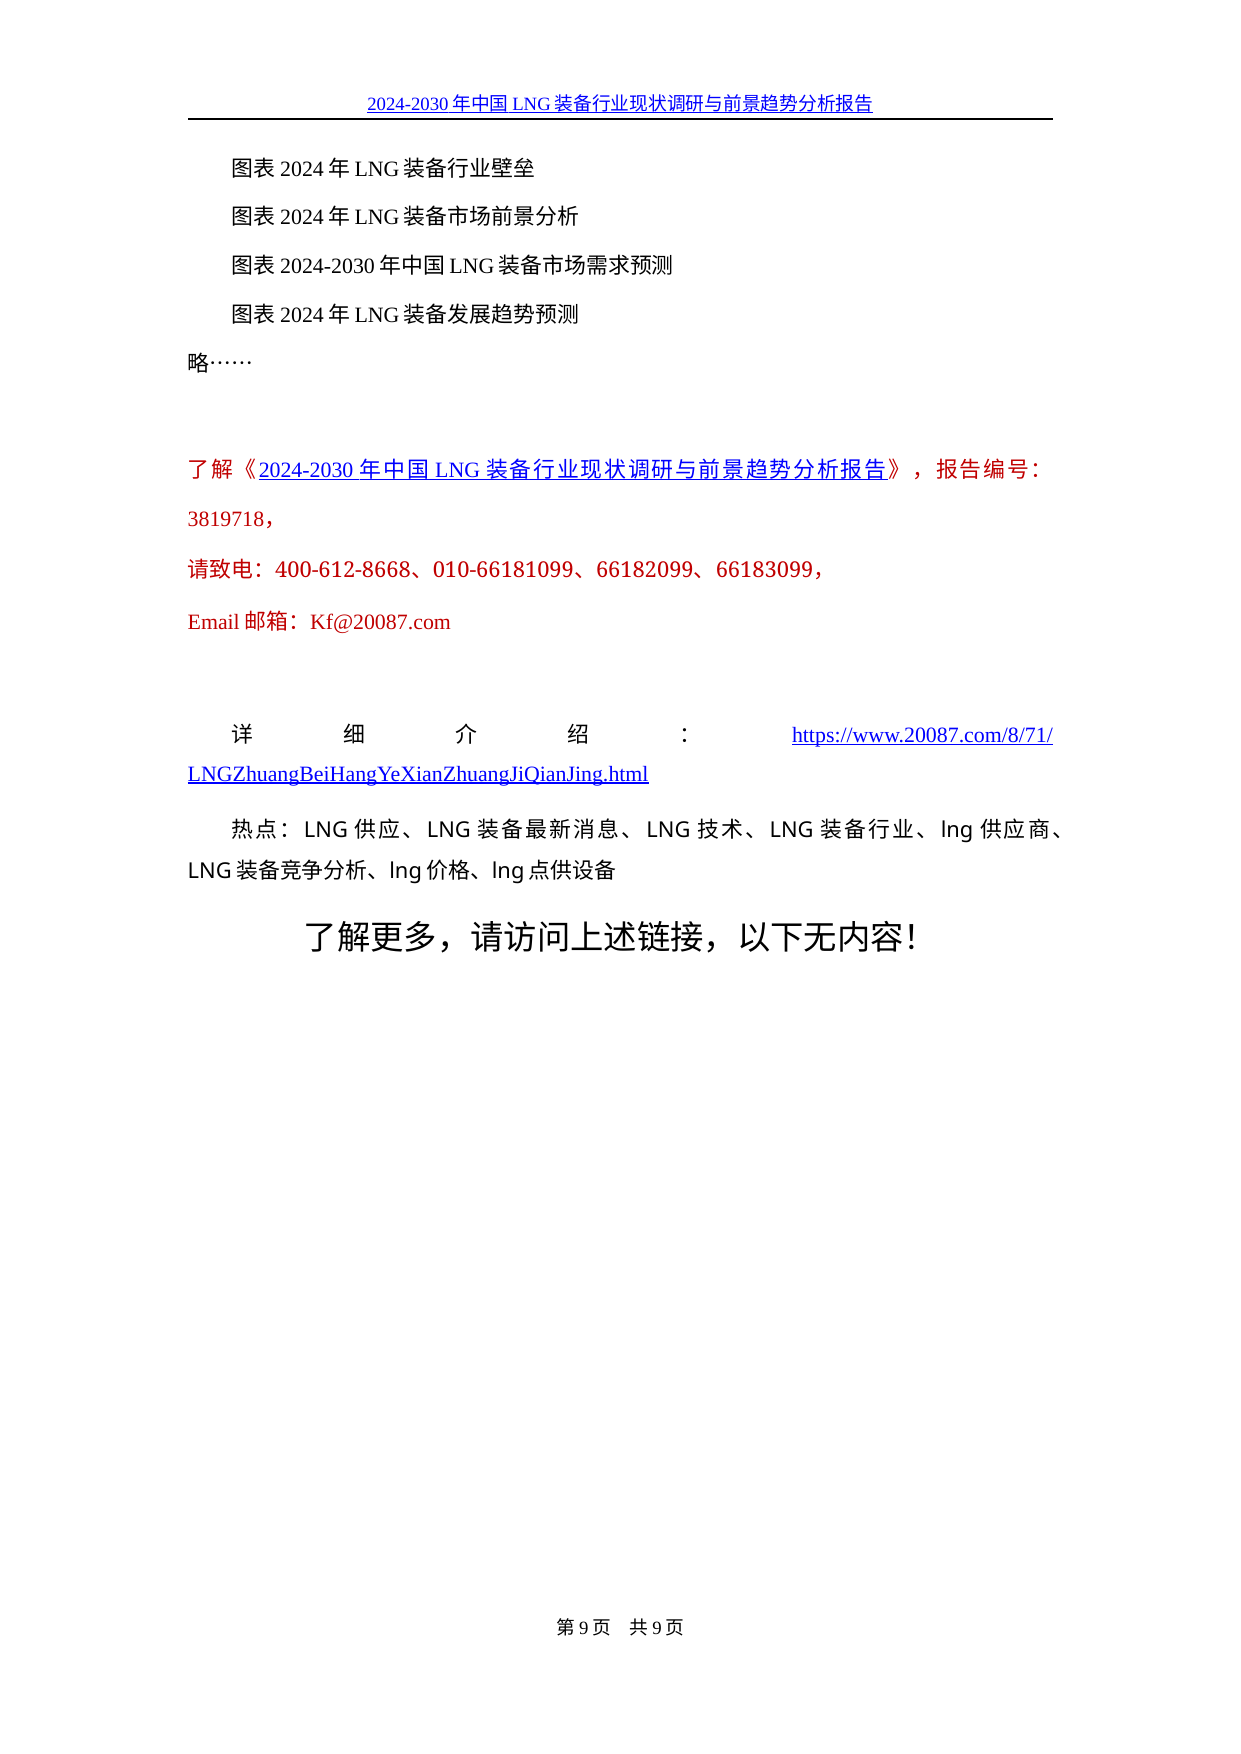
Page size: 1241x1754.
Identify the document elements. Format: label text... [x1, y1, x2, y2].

text 详细介绍：https://www.20087.com/8/71/LNGZhuangBeiHangYeXianZhuangJiQianJing.html [187, 716, 1053, 789]
text 了解《2024-2030年中国LNG装备行业现状调研与前景趋势分析报告》，报告编号：3819718， [187, 452, 1053, 533]
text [187, 150, 1053, 378]
text 请致电：400-612-8668、010-66181099、66182099、66183099， [187, 552, 1053, 584]
text Email邮箱：Kf@20087.com [187, 603, 1053, 636]
text 热点：LNG供应、LNG装备最新消息、LNG技术、LNG装备行业、lng供应商、LNG装备竞争分析、lng价格、lng点供设备 [187, 812, 1053, 885]
title 了解更多，请访问上述链接，以下无内容！ [187, 903, 1053, 968]
